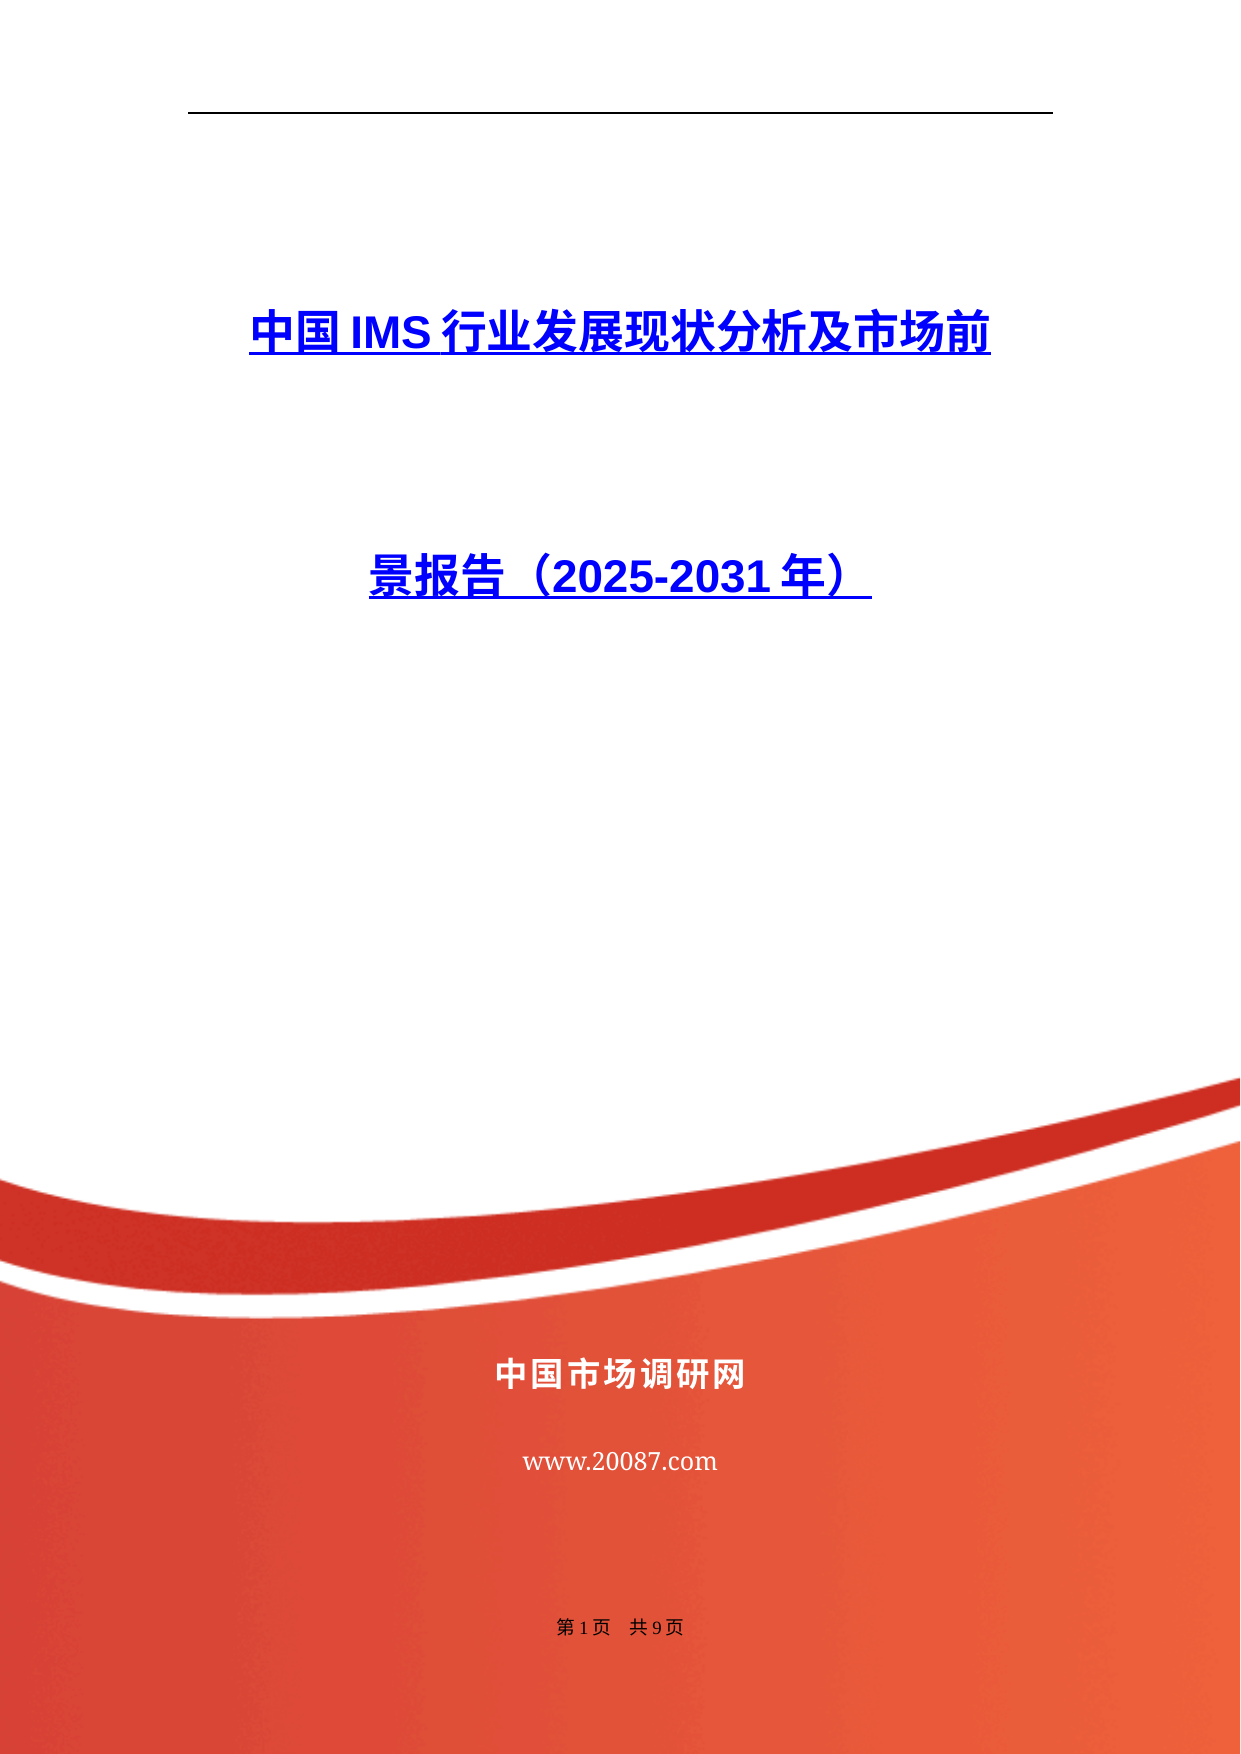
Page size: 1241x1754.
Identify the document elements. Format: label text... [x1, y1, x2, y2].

table_header 中国IMS行业发展现状分析及市场前景报告（2025-2031年） [188, 207, 1053, 773]
subtitle 中国市场调研网 [187, 1339, 1053, 1404]
text www.20087.com [187, 1428, 1053, 1493]
picture [0, 1006, 1241, 1754]
